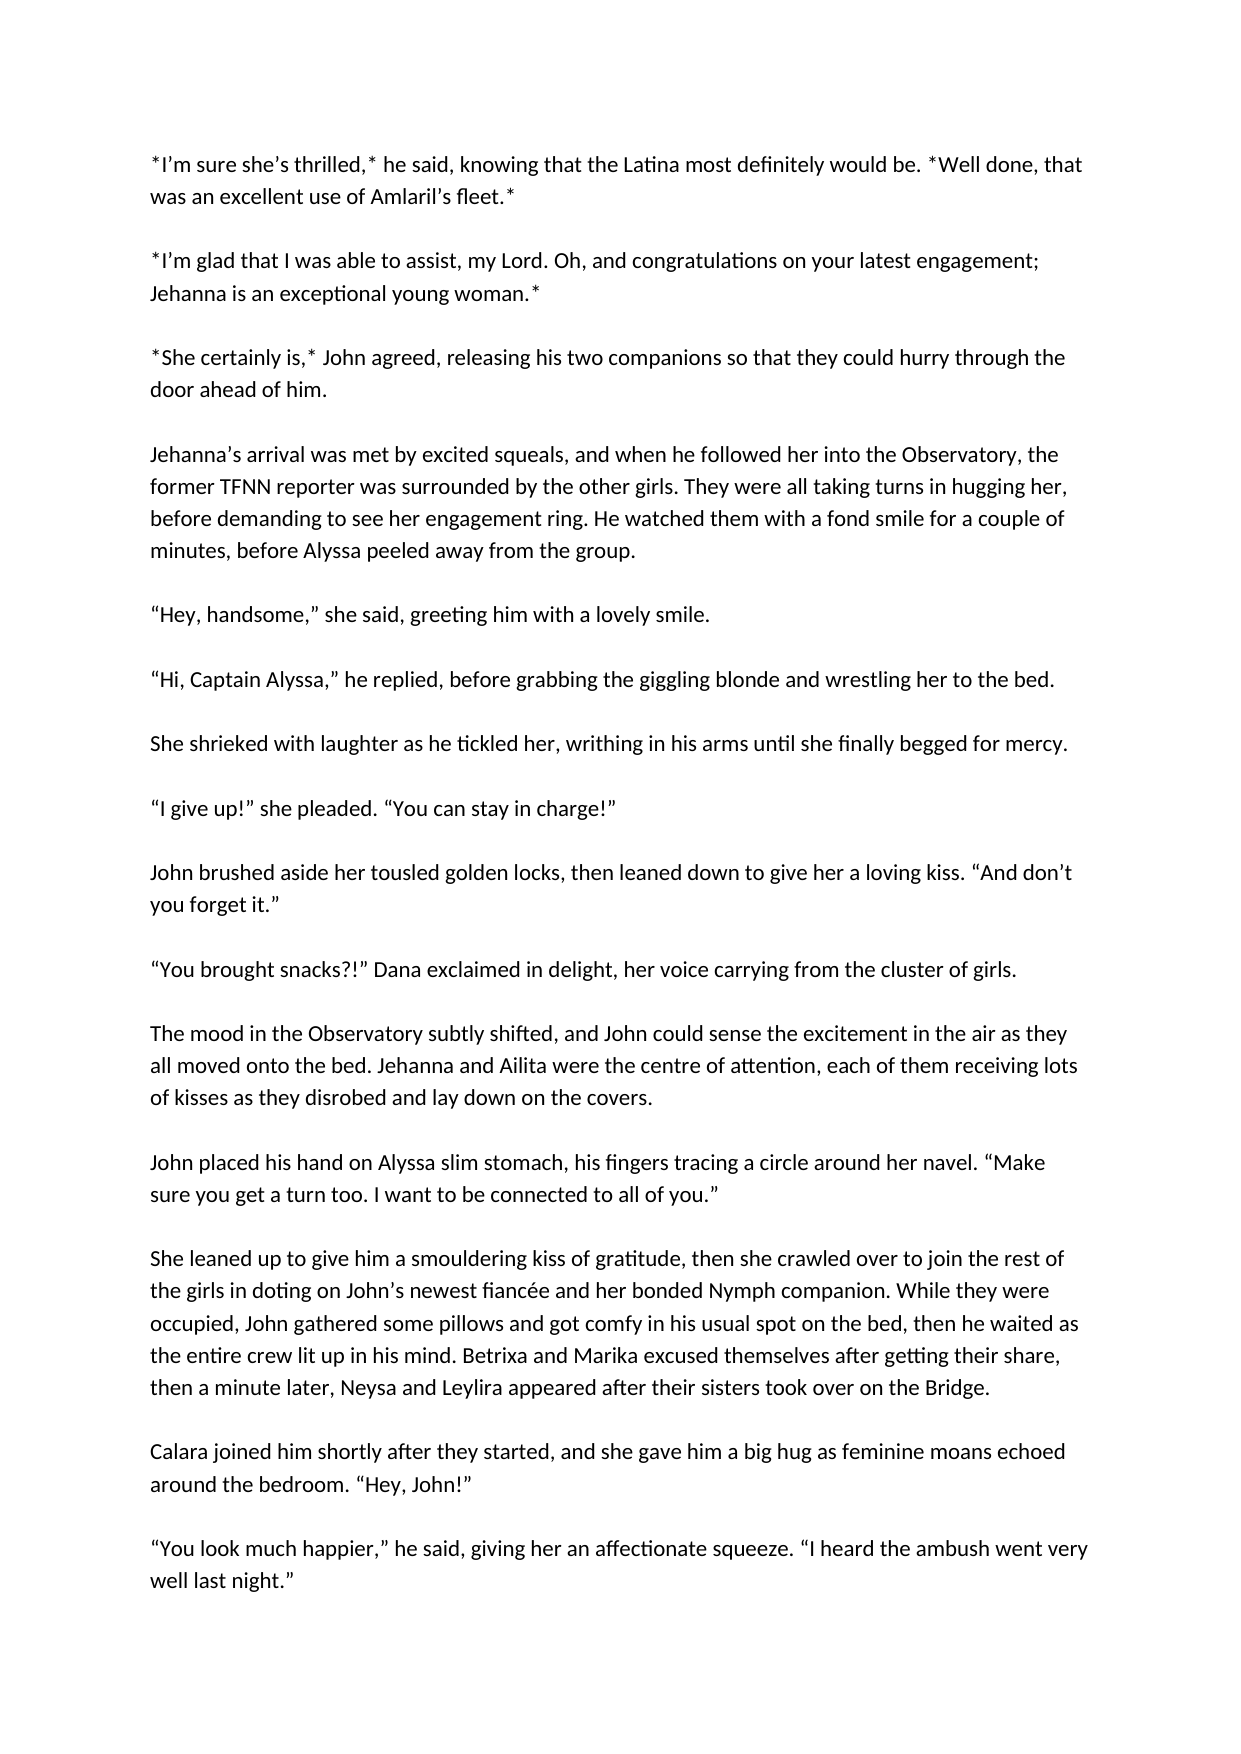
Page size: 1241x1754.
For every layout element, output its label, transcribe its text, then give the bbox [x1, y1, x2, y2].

text “Hey, handsome,” she said, greeting him with a lovely smile. [150, 601, 1090, 629]
text *I’m glad that I was able to assist, my Lord. Oh, and congratulations on your latest engagement; Jehanna is an exceptional young woman.* [150, 247, 1090, 307]
text Jehanna’s arrival was met by excited squeals, and when he followed her into the Observatory, the former TFNN reporter was surrounded by the other girls. They were all taking turns in hugging her, before demanding to see her engagement ring. He watched them with a fond smile for a couple of minutes, before Alyssa peeled away from the group. [150, 440, 1090, 564]
text *She certainly is,* John agreed, releasing his two companions so that they could hurry through the door ahead of him. [150, 343, 1090, 403]
text She shrieked with laughter as he tickled her, writhing in his arms until she finally begged for mercy. [150, 729, 1090, 757]
text Calara joined him shortly after they started, and she gave him a big hug as feminine moans echoed around the bedroom. “Hey, John!” [150, 1437, 1090, 1498]
text She leaned up to give him a smouldering kiss of gratitude, then she crawled over to join the rest of the girls in doting on John’s newest fiancée and her bonded Nymph companion. While they were occupied, John gathered some pillows and got comfy in his usual spot on the bed, then he waited as the entire crew lit up in his mind. Betrixa and Marika excused themselves after getting their share, then a minute later, Neysa and Leylira appeared after their sisters took over on the Bridge. [150, 1244, 1090, 1401]
text “I give up!” she pleaded. “You can stay in charge!” [150, 794, 1090, 822]
text John placed his hand on Alyssa slim stomach, his fingers tracing a circle around her navel. “Make sure you get a turn too. I want to be connected to all of you.” [150, 1148, 1090, 1208]
text The mood in the Observatory subtly shifted, and John could sense the excitement in the air as they all moved onto the bed. Jehanna and Ailita were the centre of attention, each of them receiving lots of kisses as they disrobed and lay down on the covers. [150, 1019, 1090, 1111]
text “You look much happier,” he said, giving her an affectionate squeeze. “I heard the ambush went very well last night.” [150, 1534, 1090, 1594]
text *I’m sure she’s thrilled,* he said, knowing that the Latina most definitely would be. *Well done, that was an excellent use of Amlaril’s fleet.* [150, 150, 1090, 210]
text “Hi, Captain Alyssa,” he replied, before grabbing the giggling blonde and wrestling her to the bed. [150, 665, 1090, 693]
text John brushed aside her tousled golden locks, then leaned down to give her a loving kiss. “And don’t you forget it.” [150, 858, 1090, 918]
text “You brought snacks?!” Dana exclaimed in delight, her voice carrying from the cluster of girls. [150, 955, 1090, 983]
